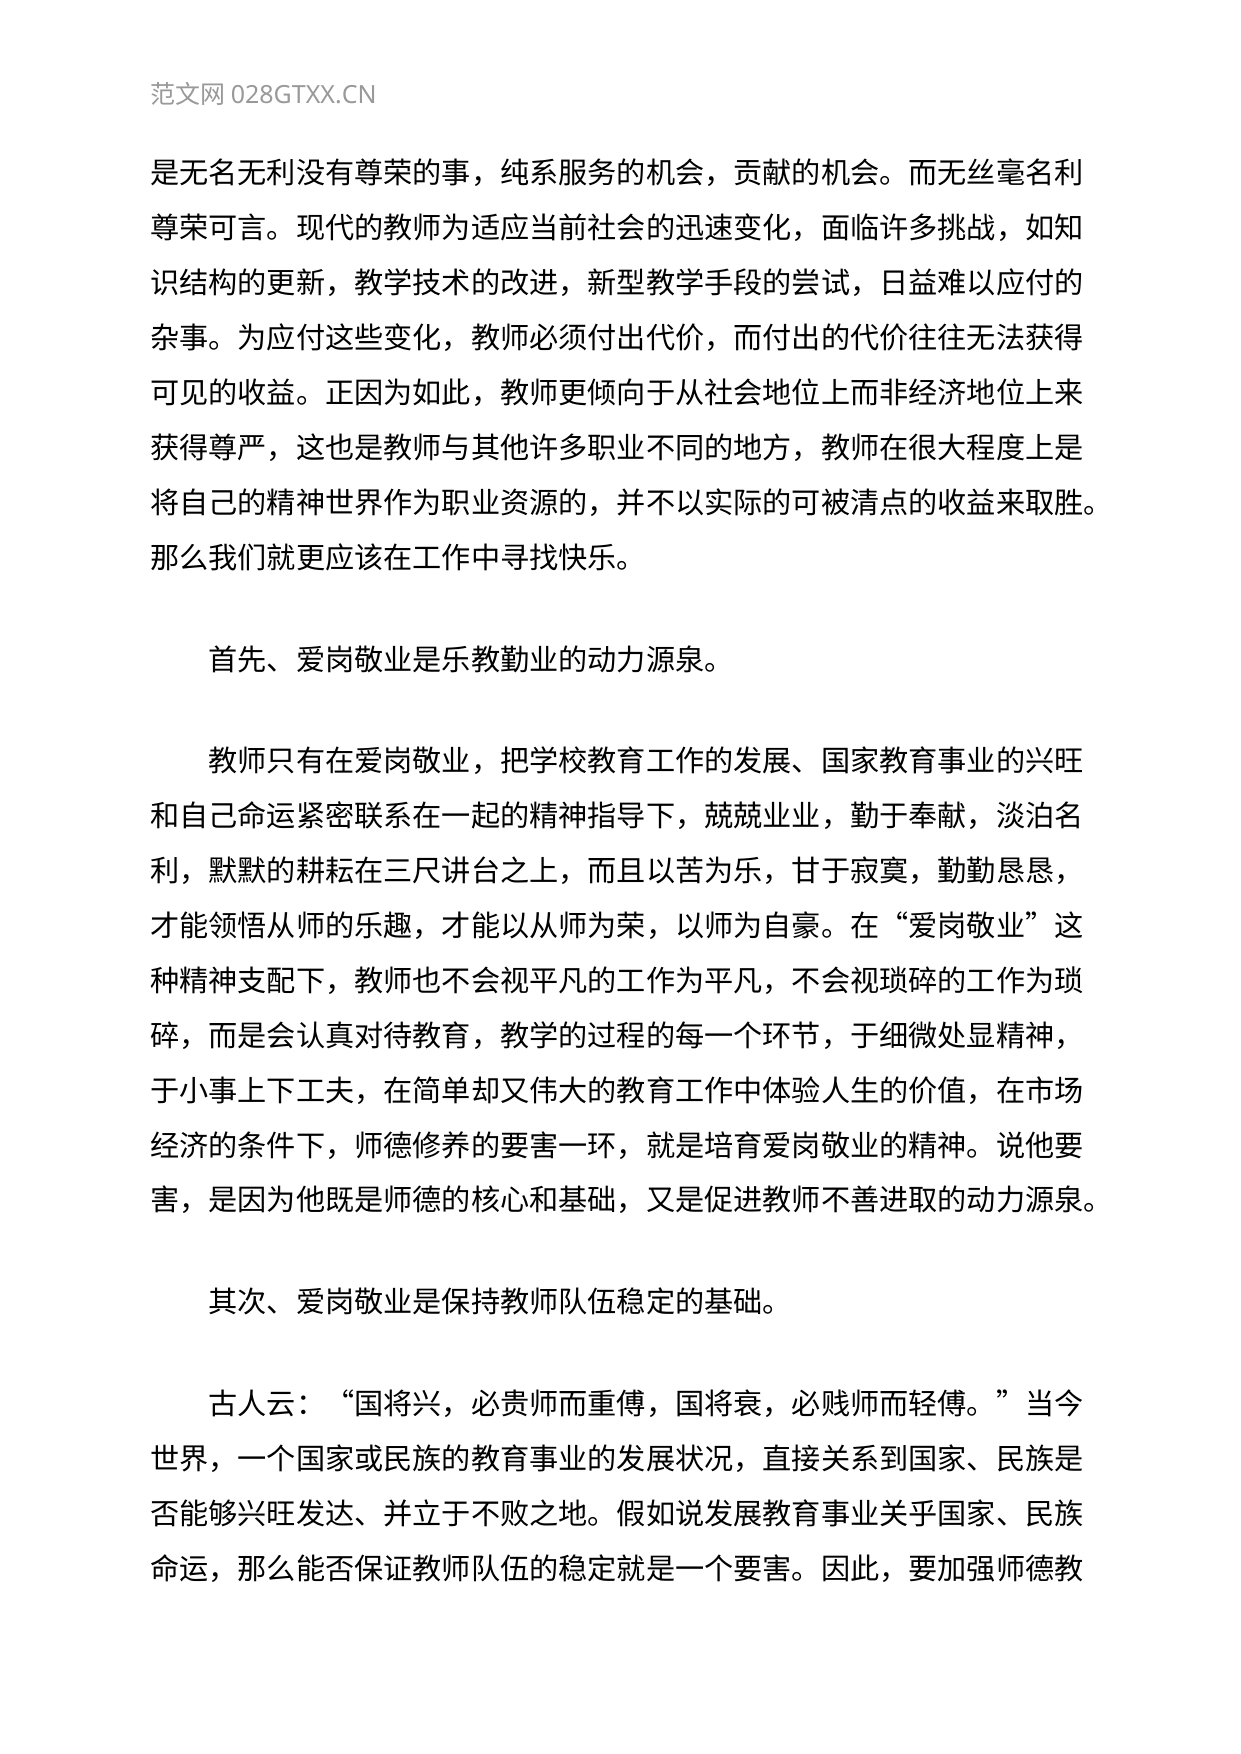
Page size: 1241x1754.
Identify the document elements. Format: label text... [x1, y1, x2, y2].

text 其次、爱岗敬业是保持教师队伍稳定的基础。 [150, 1279, 1090, 1321]
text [150, 1381, 1090, 1587]
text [150, 150, 1090, 577]
text 首先、爱岗敬业是乐教勤业的动力源泉。 [150, 636, 1090, 678]
text 教师只有在爱岗敬业，把学校教育工作的发展、国家教育事业的兴旺和自己命运紧密联系在一起的精神指导下，兢兢业业，勤于奉献，淡泊名利，默默的耕耘在三尺讲台之上，而且以苦为乐，甘于寂寞，勤勤恳恳，才能领悟从师的乐趣，才能以从师为荣，以师为自豪。在“爱岗敬业”这种精神支配下，教师也不会视平凡的工作为平凡，不会视琐碎的工作为琐碎，而是会认真对待教育，教学的过程的每一个环节，于细微处显精神，于小事上下工夫，在简单却又伟大的教育工作中体验人生的价值，在市场经济的条件下，师德修养的要害一环，就是培育爱岗敬业的精神。说他要害，是因为他既是师德的核心和基础，又是促进教师不善进取的动力源泉。 [150, 738, 1090, 1219]
